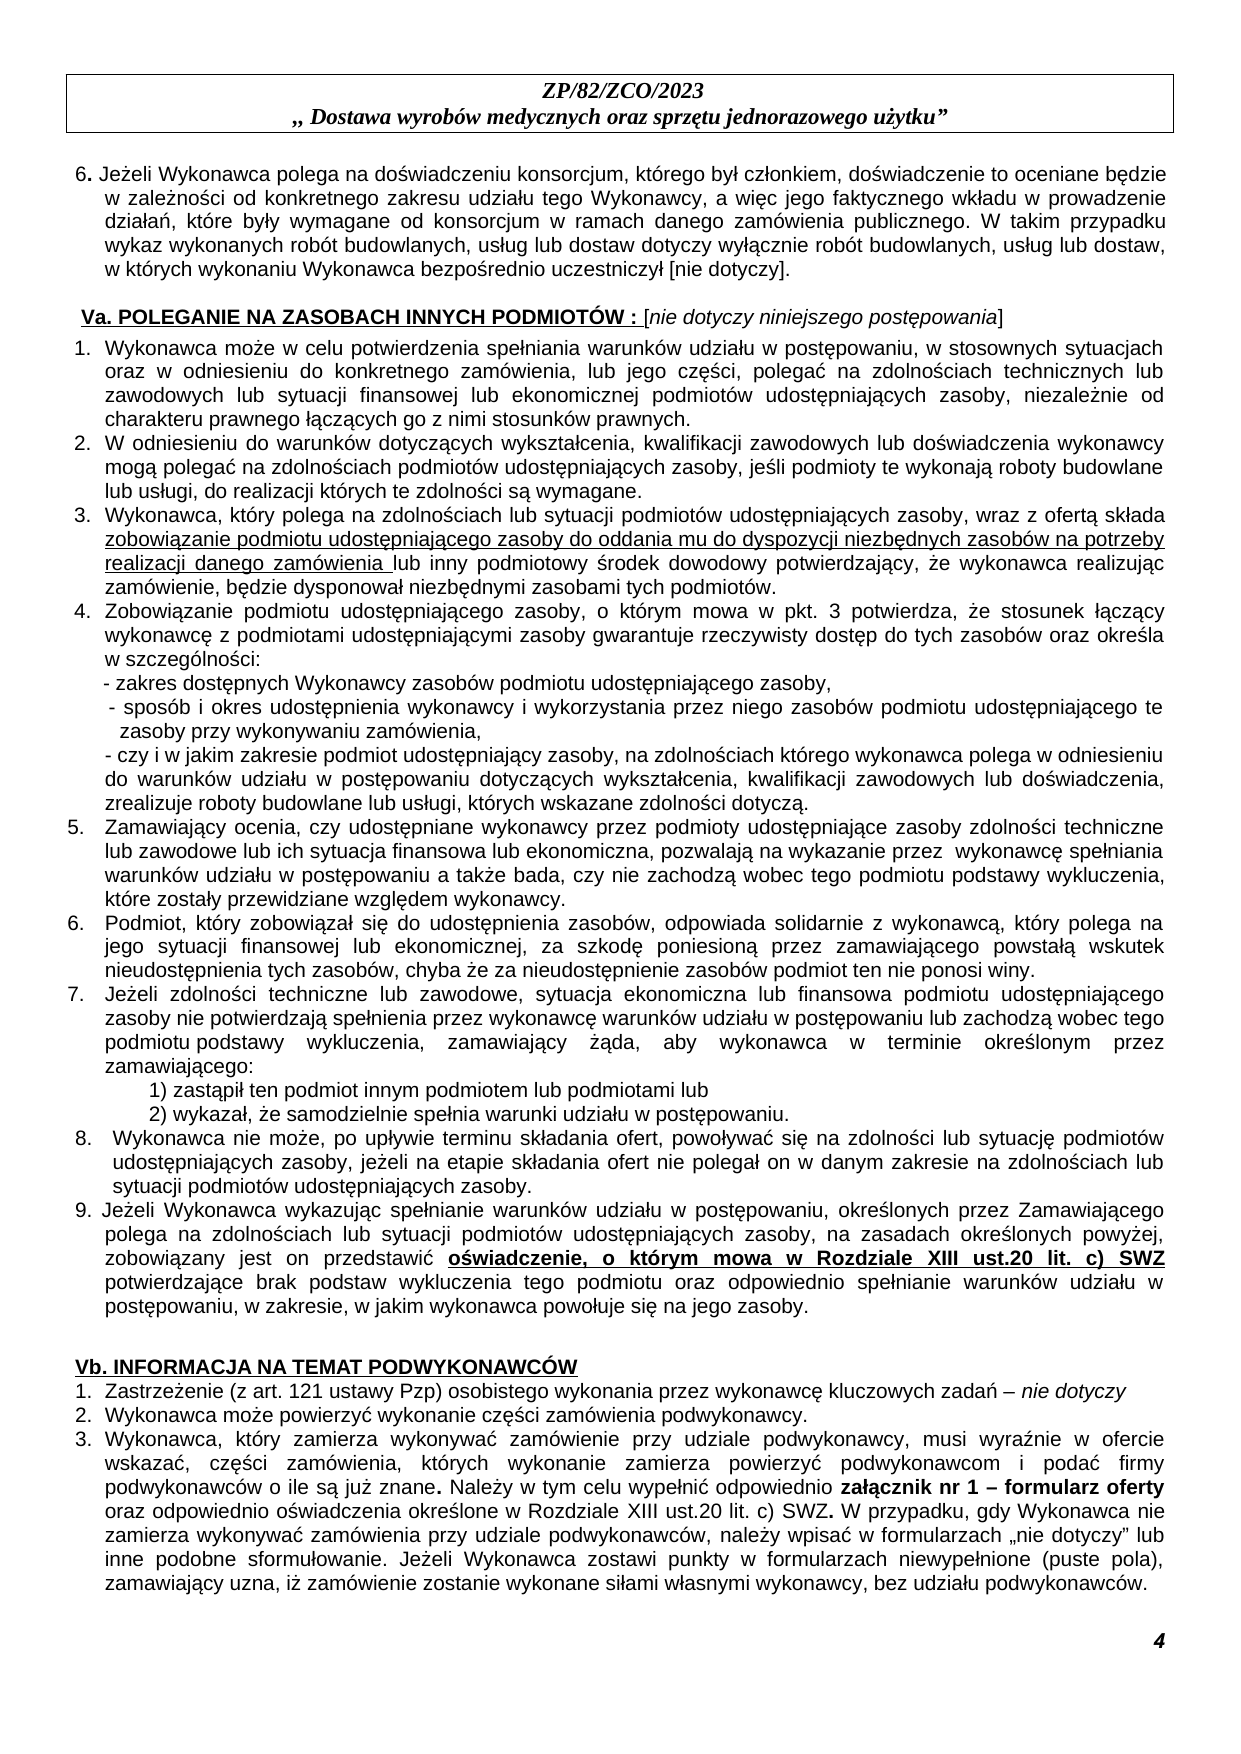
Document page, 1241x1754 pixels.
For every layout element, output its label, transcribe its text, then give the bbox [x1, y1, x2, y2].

text 9. Jeżeli Wykonawca wykazując spełnianie warunków udziału w postępowaniu, określonych przez Zamawiającego polega na zdolnościach lub sytuacji podmiotów udostępniających zasoby, na zasadach określonych powyżej, zobowiązany jest on przedstawić oświadczenie, o którym mowa w Rozdziale XIII ust.20 lit. c) SWZ potwierdzające brak podstaw wykluczenia tego podmiotu oraz odpowiednio spełnianie warunków udziału w postępowaniu, w zakresie, w jakim wykonawca powołuje się na jego zasoby. [75, 1198, 1165, 1318]
list Wykonawca, który polega na zdolnościach lub sytuacji podmiotów udostępniających zasoby, wraz z ofertą składa zobowiązanie podmiotu udostępniającego zasoby do oddania mu do dyspozycji niezbędnych zasobów na potrzeby realizacji danego zamówienia lub inny podmiotowy środek dowodowy potwierdzający, że wykonawca realizując zamówienie, będzie dysponował niezbędnymi zasobami tych podmiotów. [74, 503, 1165, 599]
list Zobowiązanie podmiotu udostępniającego zasoby, o którym mowa w pkt. 3 potwierdza, że stosunek łączący wykonawcę z podmiotami udostępniającymi zasoby gwarantuje rzeczywisty dostęp do tych zasobów oraz określa w szczególności: [74, 599, 1165, 671]
text Va. POLEGANIE NA ZASOBACH INNYCH PODMIOTÓW : [nie dotyczy niniejszego postępowania] [75, 305, 1165, 329]
list Podmiot, który zobowiązał się do udostępnienia zasobów, odpowiada solidarnie z wykonawcą, który polega na jego sytuacji finansowej lub ekonomicznej, za szkodę poniesioną przez zamawiającego powstałą wskutek nieudostępnienia tych zasobów, chyba że za nieudostępnienie zasobów podmiot ten nie ponosi winy. [67, 910, 1165, 982]
subtitle Vb. INFORMACJA NA TEMAT PODWYKONAWCÓW [75, 1355, 1165, 1379]
text 1) zastąpił ten podmiot innym podmiotem lub podmiotami lub [104, 1078, 1165, 1102]
list Wykonawca, który zamierza wykonywać zamówienie przy udziale podwykonawcy, musi wyraźnie w ofercie wskazać, części zamówienia, których wykonanie zamierza powierzyć podwykonawcom i podać firmy podwykonawców o ile są już znane. Należy w tym celu wypełnić odpowiednio załącznik nr 1 – formularz oferty oraz odpowiednio oświadczenia określone w Rozdziale XIII ust.20 lit. c) SWZ. W przypadku, gdy Wykonawca nie zamierza wykonywać zamówienia przy udziale podwykonawców, należy wpisać w formularzach „nie dotyczy” lub inne podobne sformułowanie. Jeżeli Wykonawca zostawi punkty w formularzach niewypełnione (puste pola), zamawiający uzna, iż zamówienie zostanie wykonane siłami własnymi wykonawcy, bez udziału podwykonawców. [75, 1427, 1165, 1595]
list W odniesieniu do warunków dotyczących wykształcenia, kwalifikacji zawodowych lub doświadczenia wykonawcy mogą polegać na zdolnościach podmiotów udostępniających zasoby, jeśli podmioty te wykonają roboty budowlane lub usługi, do realizacji których te zdolności są wymagane. [74, 431, 1165, 503]
text - czy i w jakim zakresie podmiot udostępniający zasoby, na zdolnościach którego wykonawca polega w odniesieniu do warunków udziału w postępowaniu dotyczących wykształcenia, kwalifikacji zawodowych lub doświadczenia, zrealizuje roboty budowlane lub usługi, których wskazane zdolności dotyczą. [104, 743, 1165, 814]
list Zamawiający ocenia, czy udostępniane wykonawcy przez podmioty udostępniające zasoby zdolności techniczne lub zawodowe lub ich sytuacja finansowa lub ekonomiczna, pozwalają na wykazanie przez wykonawcę spełniania warunków udziału w postępowaniu a także bada, czy nie zachodzą wobec tego podmiotu podstawy wykluczenia, które zostały przewidziane względem wykonawcy. [67, 814, 1165, 910]
list Wykonawca może powierzyć wykonanie części zamówienia podwykonawcy. [75, 1403, 1165, 1427]
text - zakres dostępnych Wykonawcy zasobów podmiotu udostępniającego zasoby, [74, 671, 1165, 695]
list Wykonawca może w celu potwierdzenia spełniania warunków udziału w postępowaniu, w stosownych sytuacjach oraz w odniesieniu do konkretnego zamówienia, lub jego części, polegać na zdolnościach technicznych lub zawodowych lub sytuacji finansowej lub ekonomicznej podmiotów udostępniających zasoby, niezależnie od charakteru prawnego łączących go z nimi stosunków prawnych. [74, 335, 1165, 431]
text 6. Jeżeli Wykonawca polega na doświadczeniu konsorcjum, którego był członkiem, doświadczenie to oceniane będzie w zależności od konkretnego zakresu udziału tego Wykonawcy, a więc jego faktycznego wkładu w prowadzenie działań, które były wymagane od konsorcjum w ramach danego zamówienia publicznego. W takim przypadku wykaz wykonanych robót budowlanych, usług lub dostaw dotyczy wyłącznie robót budowlanych, usług lub dostaw, w których wykonaniu Wykonawca bezpośrednio uczestniczył [nie dotyczy]. [75, 161, 1168, 281]
text 2) wykazał, że samodzielnie spełnia warunki udziału w postępowaniu. [104, 1102, 1165, 1126]
list Wykonawca nie może, po upływie terminu składania ofert, powoływać się na zdolności lub sytuację podmiotów udostępniających zasoby, jeżeli na etapie składania ofert nie polegał on w danym zakresie na zdolnościach lub sytuacji podmiotów udostępniających zasoby. [75, 1126, 1165, 1198]
text - sposób i okres udostępnienia wykonawcy i wykorzystania przez niego zasobów podmiotu udostępniającego te zasoby przy wykonywaniu zamówienia, [101, 695, 1165, 743]
list Zastrzeżenie (z art. 121 ustawy Pzp) osobistego wykonania przez wykonawcę kluczowych zadań – nie dotyczy [75, 1379, 1165, 1403]
list Jeżeli zdolności techniczne lub zawodowe, sytuacja ekonomiczna lub finansowa podmiotu udostępniającego zasoby nie potwierdzają spełnienia przez wykonawcę warunków udziału w postępowaniu lub zachodzą wobec tego podmiotu podstawy wykluczenia, zamawiający żąda, aby wykonawca w terminie określonym przez zamawiającego: [67, 982, 1165, 1078]
